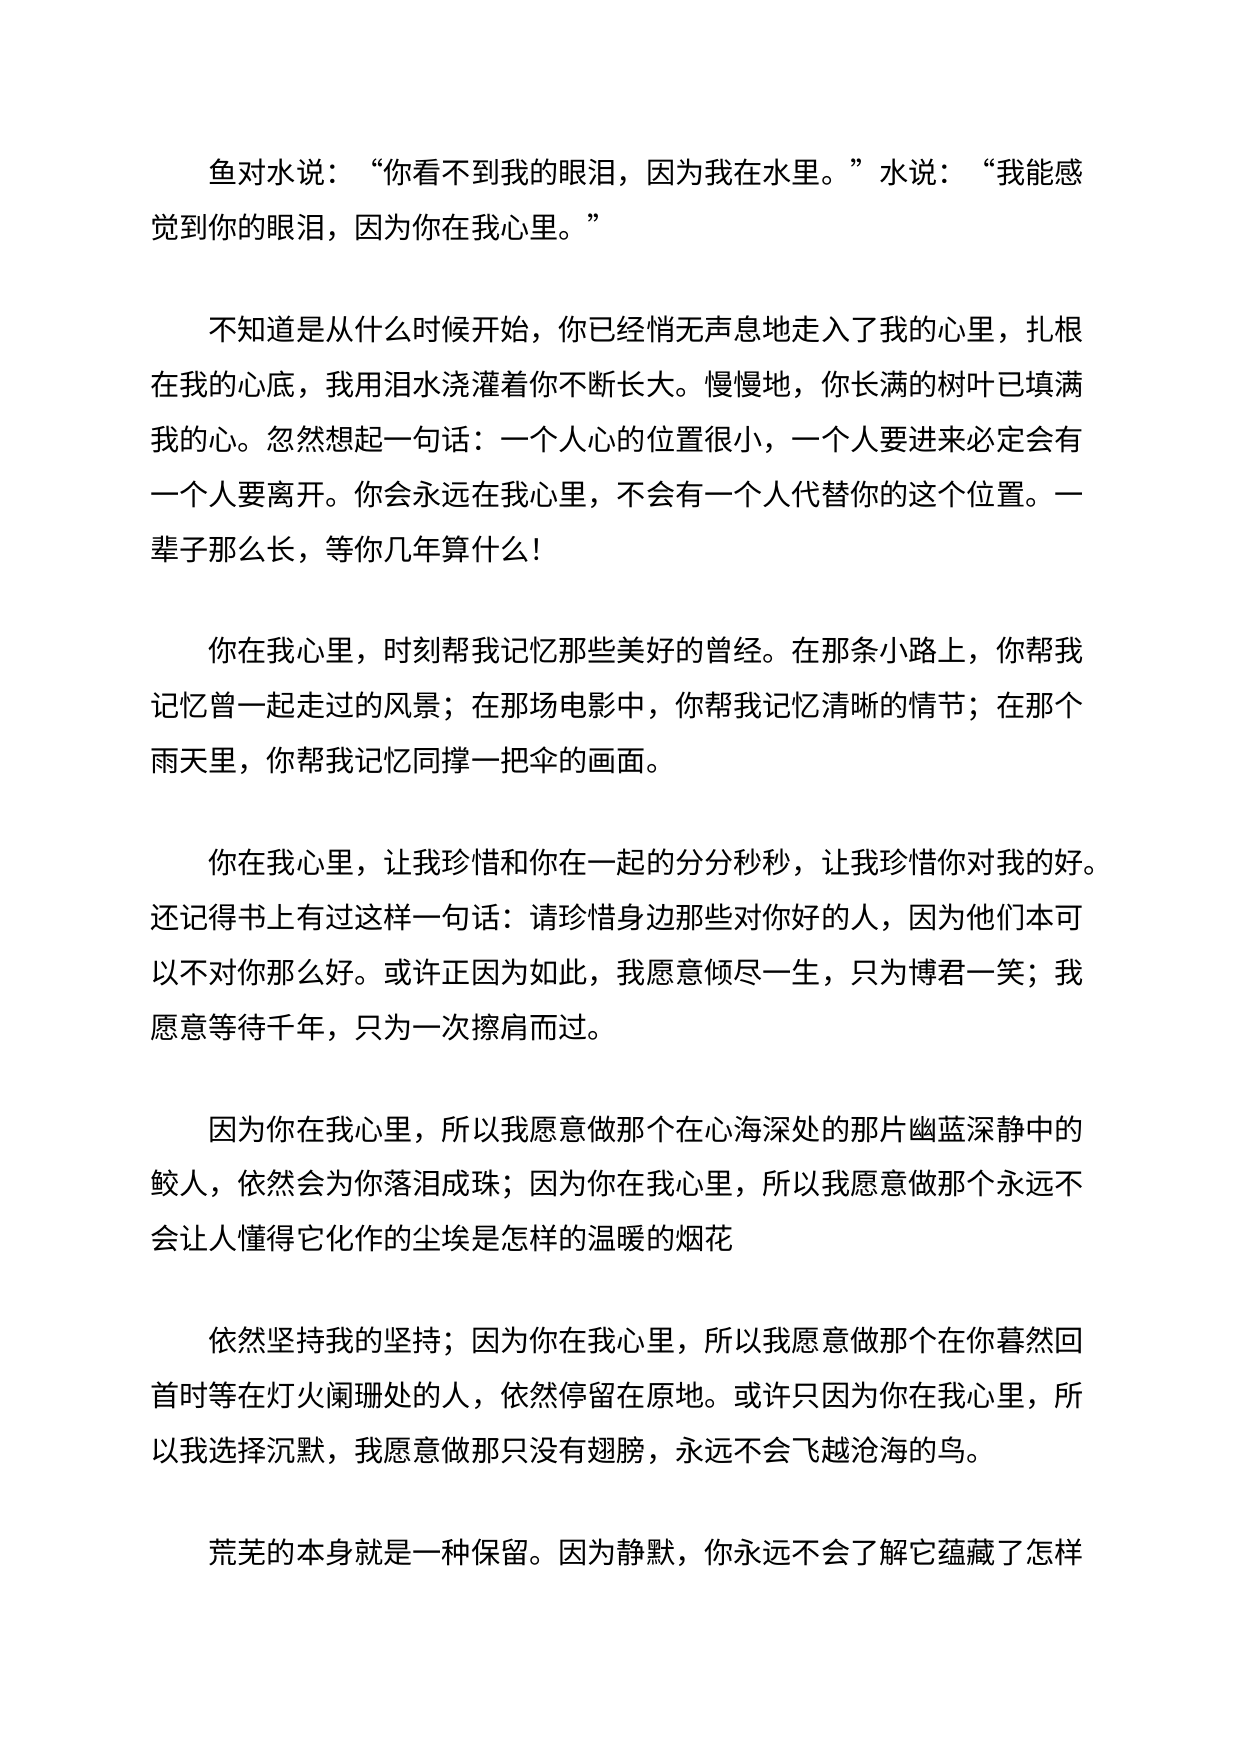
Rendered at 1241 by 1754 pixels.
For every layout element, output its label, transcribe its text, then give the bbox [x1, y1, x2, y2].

text 你在我心里，让我珍惜和你在一起的分分秒秒，让我珍惜你对我的好。还记得书上有过这样一句话：请珍惜身边那些对你好的人，因为他们本可以不对你那么好。或许正因为如此，我愿意倾尽一生，只为博君一笑；我愿意等待千年，只为一次擦肩而过。 [150, 839, 1090, 1047]
text 依然坚持我的坚持；因为你在我心里，所以我愿意做那个在你暮然回首时等在灯火阑珊处的人，依然停留在原地。或许只因为你在我心里，所以我选择沉默，我愿意做那只没有翅膀，永远不会飞越沧海的鸟。 [150, 1318, 1090, 1470]
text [150, 1529, 1090, 1571]
text 你在我心里，时刻帮我记忆那些美好的曾经。在那条小路上，你帮我记忆曾一起走过的风景；在那场电影中，你帮我记忆清晰的情节；在那个雨天里，你帮我记忆同撑一把伞的画面。 [150, 628, 1090, 780]
text 鱼对水说：“你看不到我的眼泪，因为我在水里。”水说：“我能感觉到你的眼泪，因为你在我心里。” [150, 150, 1090, 247]
text 不知道是从什么时候开始，你已经悄无声息地走入了我的心里，扎根在我的心底，我用泪水浇灌着你不断长大。慢慢地，你长满的树叶已填满我的心。忽然想起一句话：一个人心的位置很小，一个人要进来必定会有一个人要离开。你会永远在我心里，不会有一个人代替你的这个位置。一辈子那么长，等你几年算什么！ [150, 307, 1090, 568]
text 因为你在我心里，所以我愿意做那个在心海深处的那片幽蓝深静中的鲛人，依然会为你落泪成珠；因为你在我心里，所以我愿意做那个永远不会让人懂得它化作的尘埃是怎样的温暖的烟花 [150, 1106, 1090, 1258]
